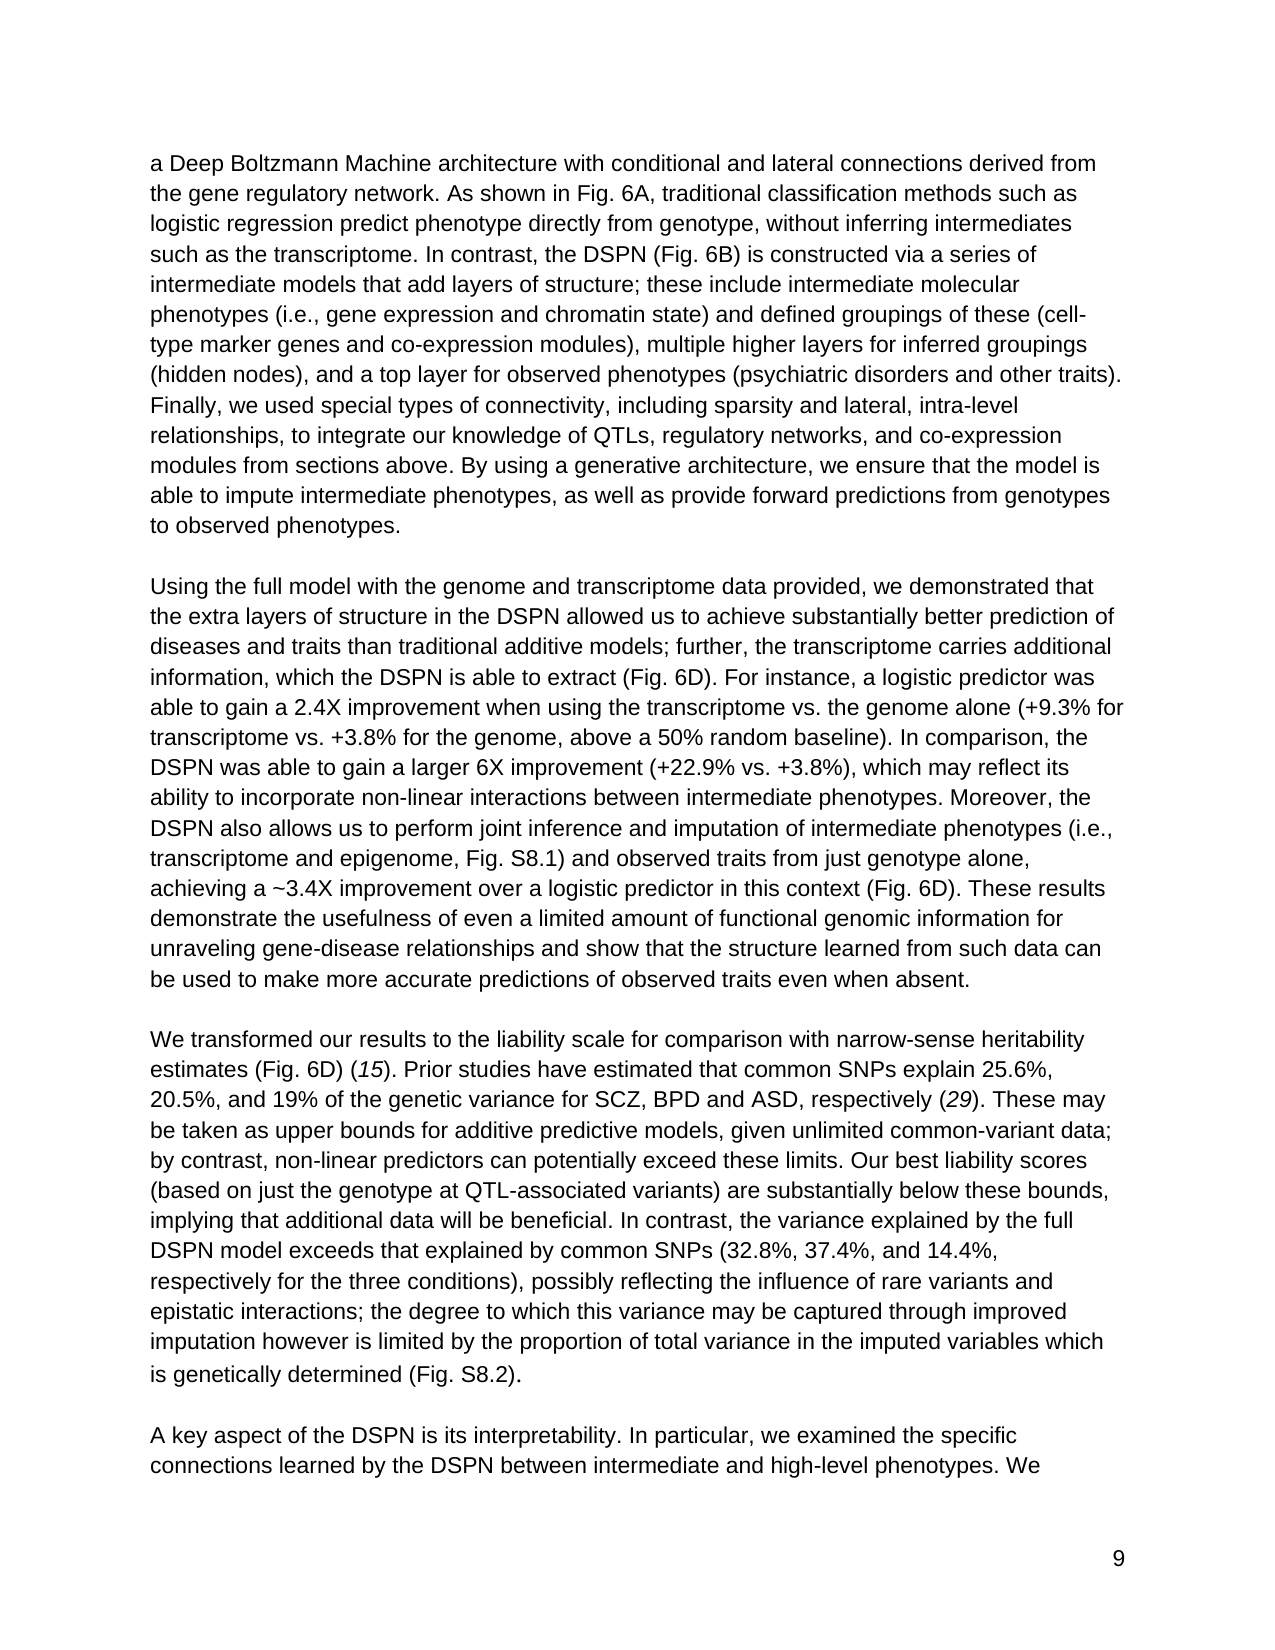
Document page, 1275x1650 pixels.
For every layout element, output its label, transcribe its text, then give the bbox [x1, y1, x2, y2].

text We transformed our results to the liability scale for comparison with narrow-sense heritability estimates (Fig. 6D) (15). Prior studies have estimated that common SNPs explain 25.6%, 20.5%, and 19% of the genetic variance for SCZ, BPD and ASD, respectively (29). These may be taken as upper bounds for additive predictive models, given unlimited common-variant data; by contrast, non-linear predictors can potentially exceed these limits. Our best liability scores (based on just the genotype at QTL-associated variants) are substantially below these bounds, implying that additional data will be beneficial. In contrast, the variance explained by the full DSPN model exceeds that explained by common SNPs (32.8%, 37.4%, and 14.4%, respectively for the three conditions), possibly reflecting the influence of rare variants and epistatic interactions; the degree to which this variance may be captured through improved imputation however is limited by the proportion of total variance in the imputed variables which is genetically determined (Fig. S8.2). [150, 1026, 1125, 1387]
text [150, 1422, 1125, 1478]
text Using the full model with the genome and transcriptome data provided, we demonstrated that the extra layers of structure in the DSPN allowed us to achieve substantially better prediction of diseases and traits than traditional additive models; further, the transcriptome carries additional information, which the DSPN is able to extract (Fig. 6D). For instance, a logistic predictor was able to gain a 2.4X improvement when using the transcriptome vs. the genome alone (+9.3% for transcriptome vs. +3.8% for the genome, above a 50% random baseline). In comparison, the DSPN was able to gain a larger 6X improvement (+22.9% vs. +3.8%), which may reflect its ability to incorporate non-linear interactions between intermediate phenotypes. Moreover, the DSPN also allows us to perform joint inference and imputation of intermediate phenotypes (i.e., transcriptome and epigenome, Fig. S8.1) and observed traits from just genotype alone, achieving a ~3.4X improvement over a logistic predictor in this context (Fig. 6D). These results demonstrate the usefulness of even a limited amount of functional genomic information for unraveling gene-disease relationships and show that the structure learned from such data can be used to make more accurate predictions of observed traits even when absent. [150, 573, 1125, 992]
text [150, 150, 1125, 539]
